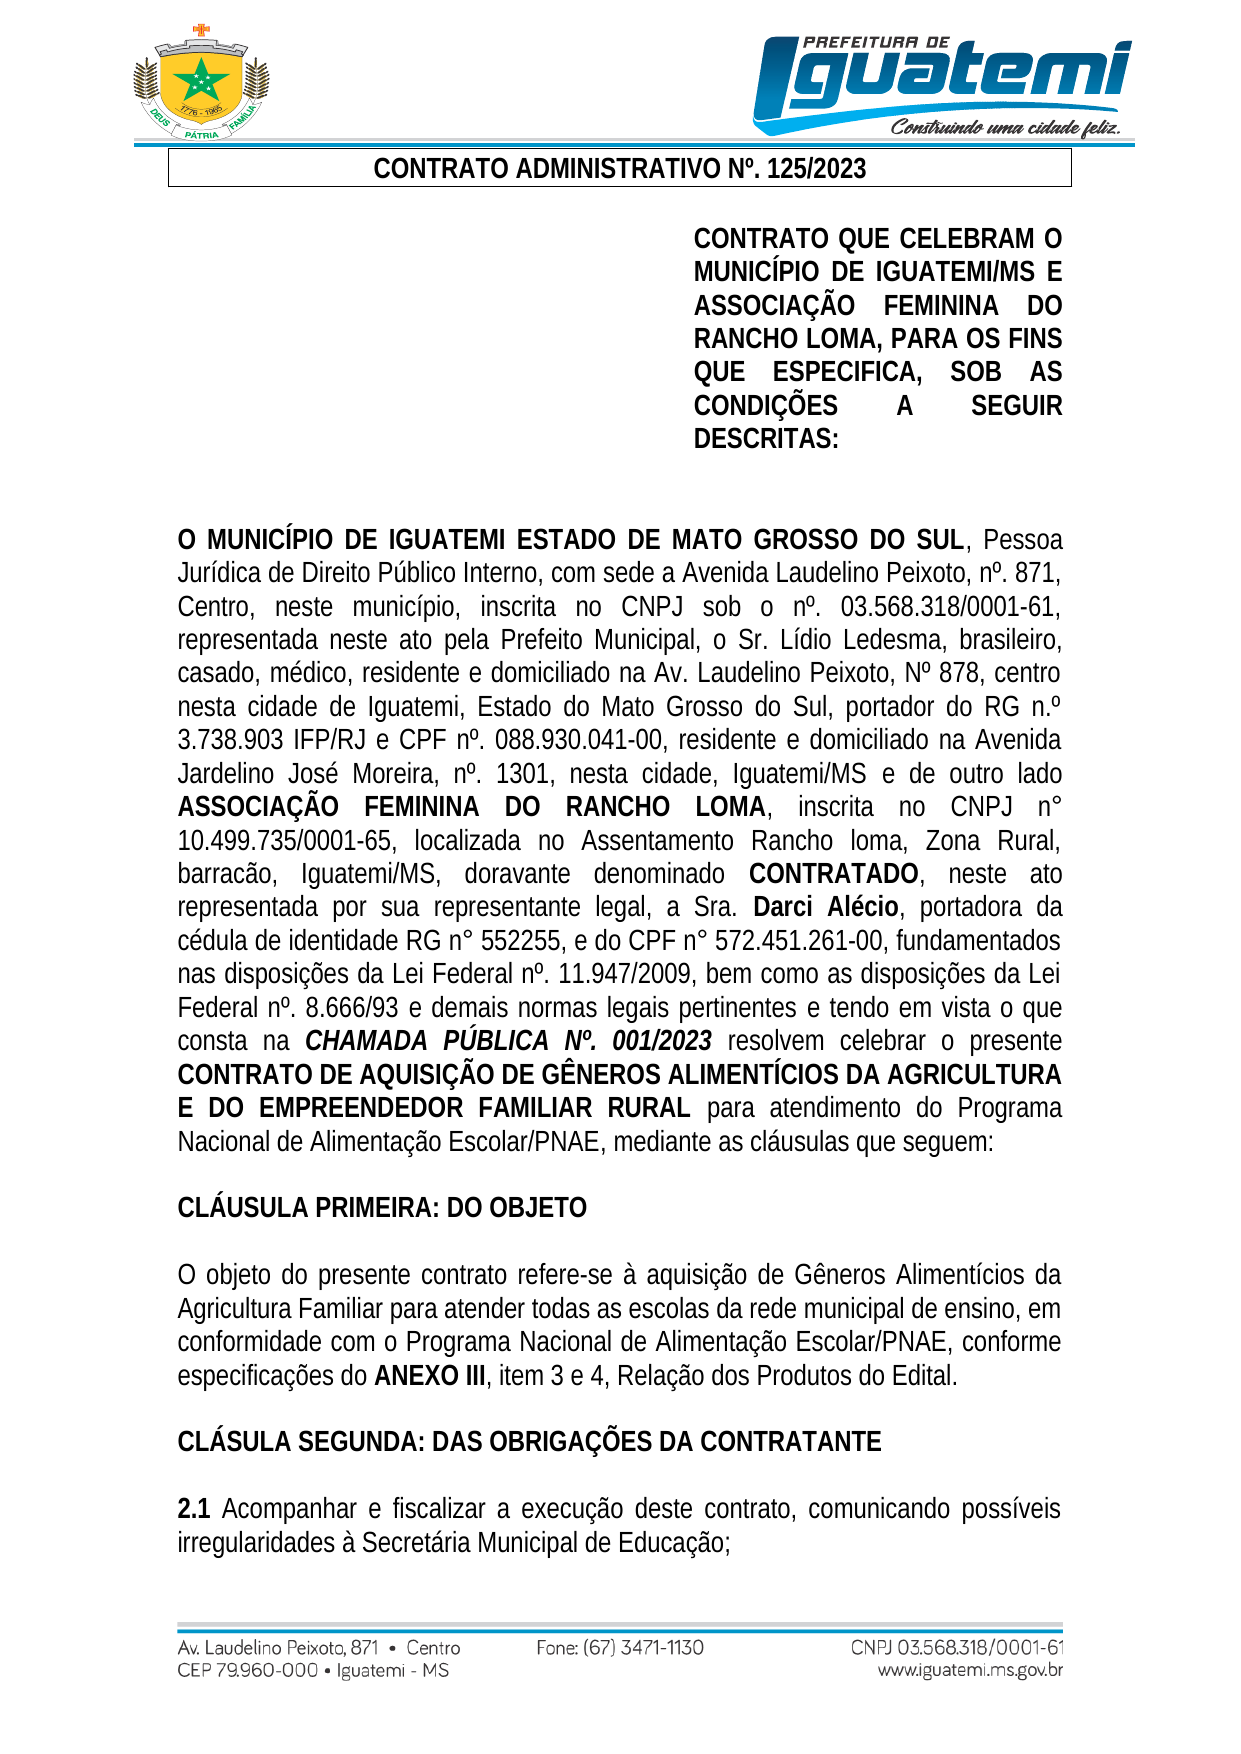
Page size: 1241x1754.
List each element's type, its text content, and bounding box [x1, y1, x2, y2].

text O MUNICÍPIO DE IGUATEMI ESTADO DE MATO GROSSO DO SUL, Pessoa Jurídica de Direito Público Interno, com sede a Avenida Laudelino Peixoto, nº. 871, Centro, neste município, inscrita no CNPJ sob o nº. 03.568.318/0001-61, representada neste ato pela Prefeito Municipal, o Sr. Lídio Ledesma, brasileiro, casado, médico, residente e domiciliado na Av. Laudelino Peixoto, Nº 878, centro nesta cidade de Iguatemi, Estado do Mato Grosso do Sul, portador do RG n.º 3.738.903 IFP/RJ e CPF nº. 088.930.041-00, residente e domiciliado na Avenida Jardelino José Moreira, nº. 1301, nesta cidade, Iguatemi/MS e de outro lado ASSOCIAÇÃO FEMININA DO RANCHO LOMA, inscrita no CNPJ n° 10.499.735/0001-65, localizada no Assentamento Rancho loma, Zona Rural, barracão, Iguatemi/MS, doravante denominado CONTRATADO, neste ato representada por sua representante legal, a Sra. Darci Alécio, portadora da cédula de identidade RG n° 552255, e do CPF n° 572.451.261-00, fundamentados nas disposições da Lei Federal nº. 11.947/2009, bem como as disposições da Lei Federal nº. 8.666/93 e demais normas legais pertinentes e tendo em vista o que consta na CHAMADA PÚBLICA Nº. 001/2023 resolvem celebrar o presente CONTRATO DE AQUISIÇÃO DE GÊNEROS ALIMENTÍCIOS DA AGRICULTURA E DO EMPREENDEDOR FAMILIAR RURAL para atendimento do Programa Nacional de Alimentação Escolar/PNAE, mediante as cláusulas que seguem: [177, 522, 1063, 1157]
text O objeto do presente contrato refere-se à aquisição de Gêneros Alimentícios da Agricultura Familiar para atender todas as escolas da rede municipal de ensino, em conformidade com o Programa Nacional de Alimentação Escolar/PNAE, conforme especificações do ANEXO III, item 3 e 4, Relação dos Produtos do Edital. [177, 1257, 1063, 1391]
picture [177, 1634, 1063, 1681]
text CONTRATO QUE CELEBRAM O MUNICÍPIO DE IGUATEMI/MS E ASSOCIAÇÃO FEMININA DO RANCHO LOMA, PARA OS FINS QUE ESPECIFICA, SOB AS CONDIÇÕES A SEGUIR DESCRITAS: [693, 221, 1063, 455]
text 2.1 Acompanhar e fiscalizar a execução deste contrato, comunicando possíveis irregularidades à Secretária Municipal de Educação; [177, 1491, 1063, 1558]
text CONTRATO ADMINISTRATIVO Nº. 125/2023 [169, 149, 1071, 186]
text CLÁSULA SEGUNDA: DAS OBRIGAÇÕES DA CONTRATANTE [177, 1424, 1063, 1458]
text CLÁUSULA PRIMEIRA: DO OBJETO [177, 1191, 1063, 1224]
picture [177, 1622, 1063, 1629]
